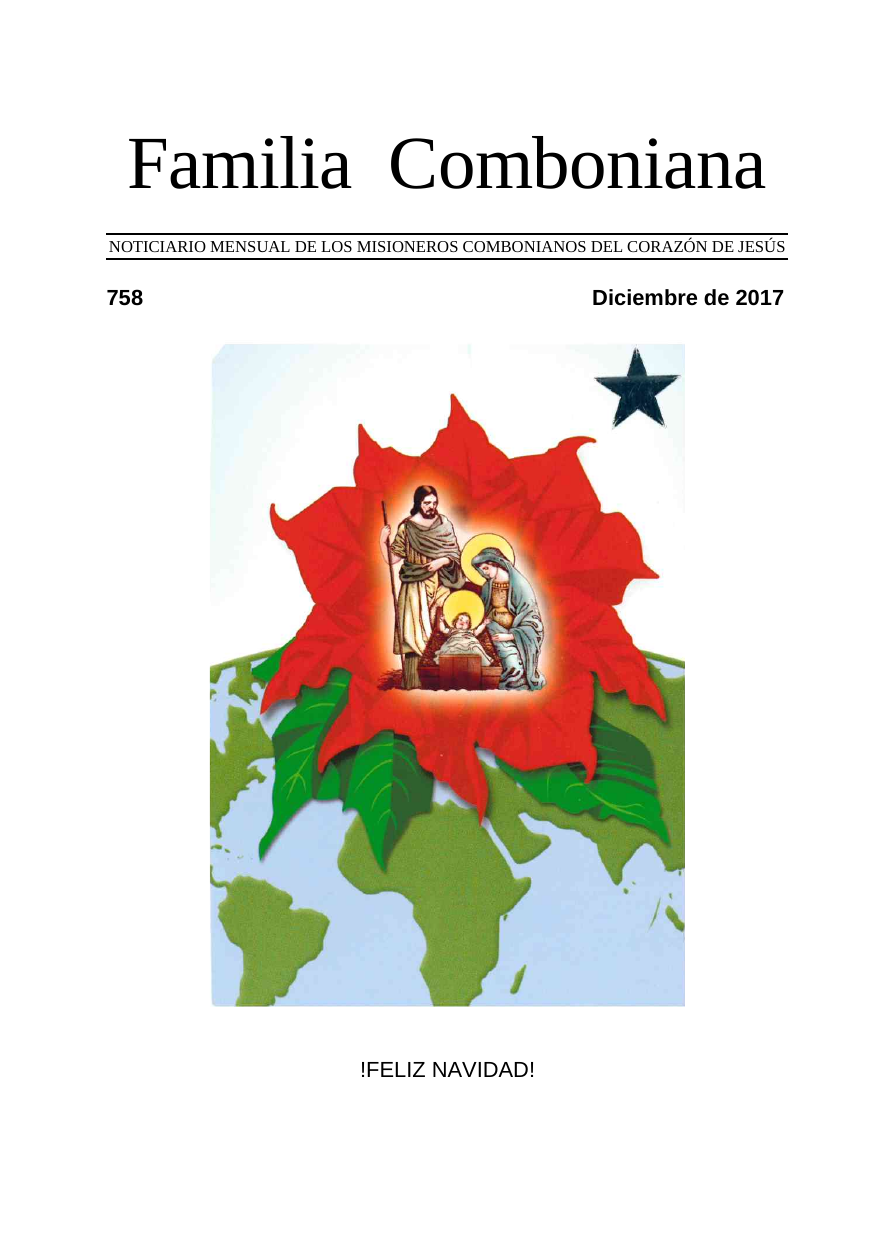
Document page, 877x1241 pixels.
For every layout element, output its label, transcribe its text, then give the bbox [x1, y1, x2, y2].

title Familia Comboniana [106, 118, 788, 204]
text NOTICIARIO MENSUAL DE LOS MISIONEROS COMBONIANOS DEL CORAZÓN DE JESÚS [106, 235, 788, 258]
text 758 Diciembre de 2017 [106, 285, 788, 310]
text !FELIZ NAVIDAD! [106, 1057, 788, 1082]
picture [209, 335, 685, 1007]
